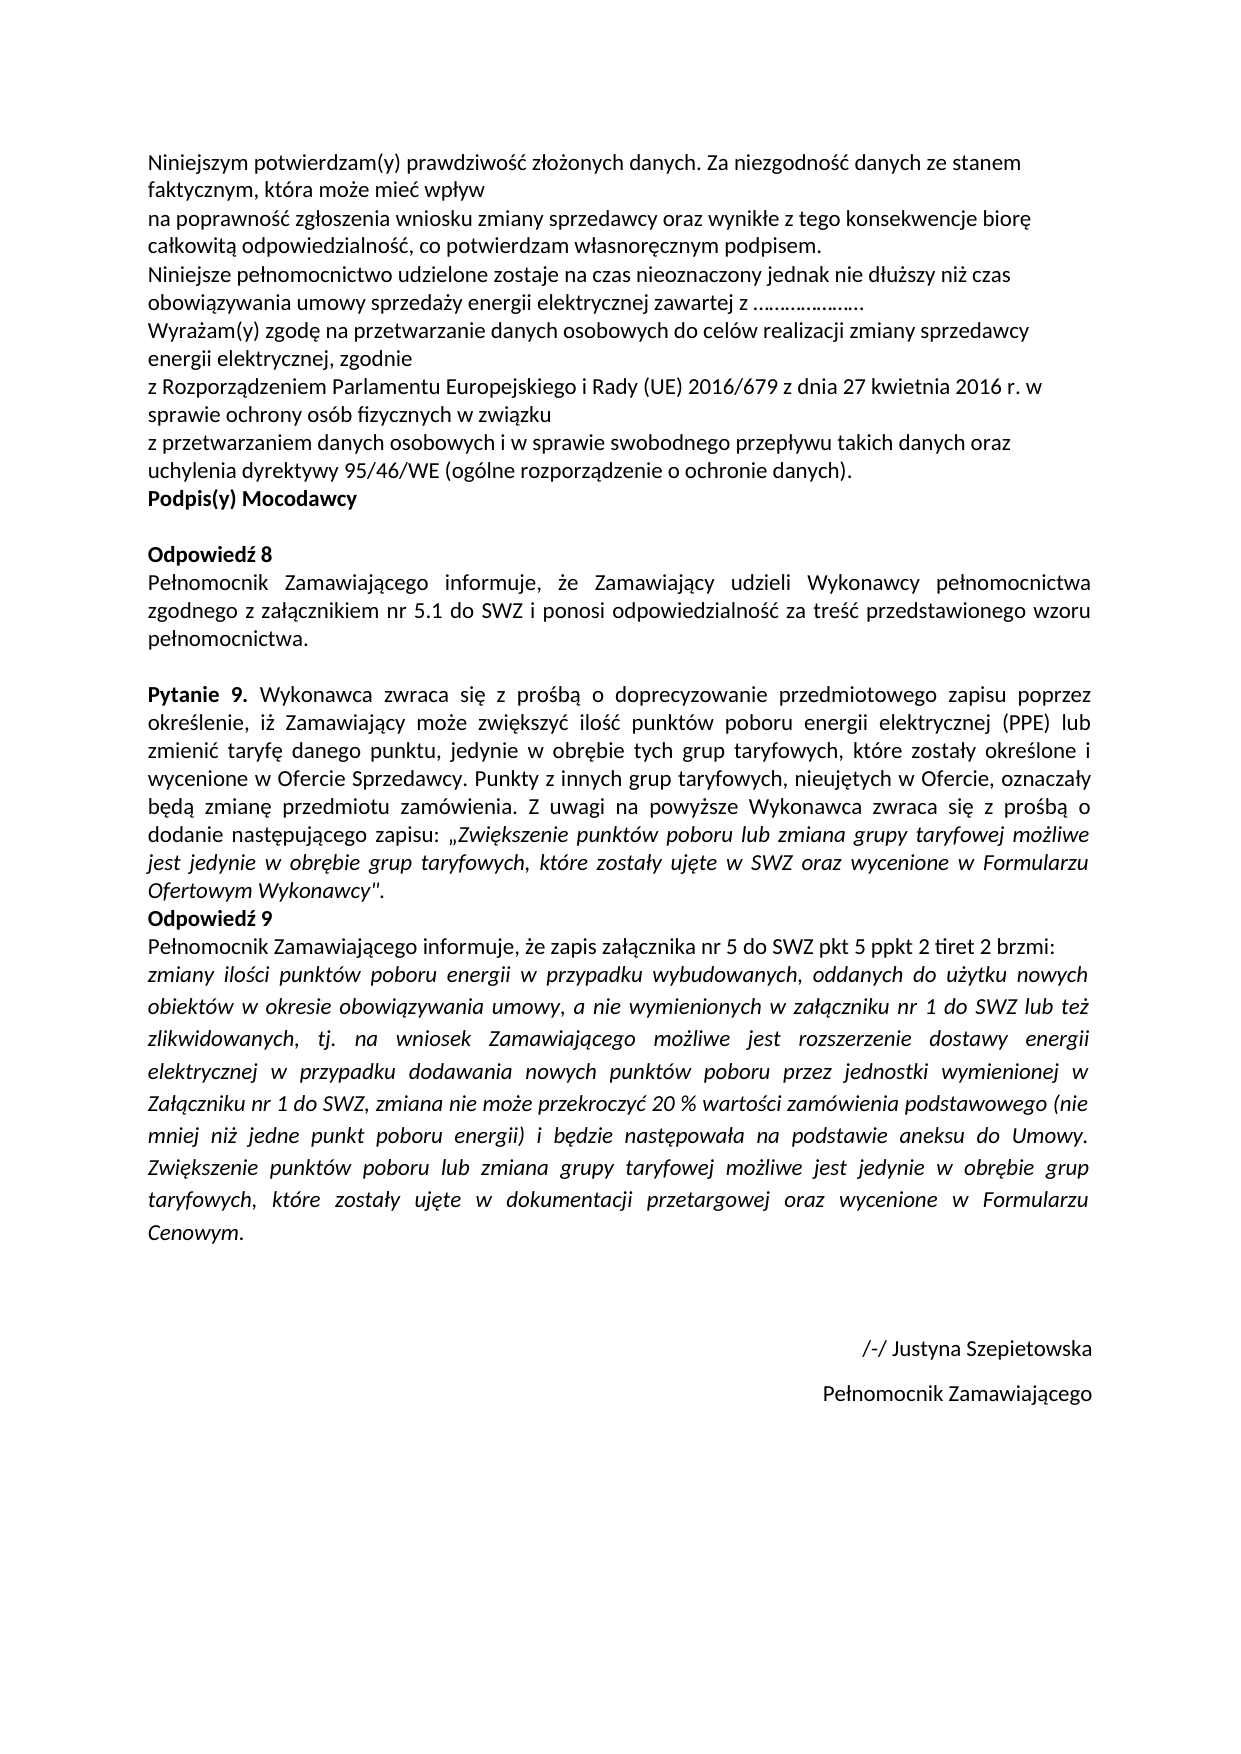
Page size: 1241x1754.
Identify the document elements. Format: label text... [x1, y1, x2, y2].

text Pytanie 9. Wykonawca zwraca się z prośbą o doprecyzowanie przedmiotowego zapisu poprzez określenie, iż Zamawiający może zwiększyć ilość punktów poboru energii elektrycznej (PPE) lub zmienić taryfę danego punktu, jedynie w obrębie tych grup taryfowych, które zostały określone i wycenione w Ofercie Sprzedawcy. Punkty z innych grup taryfowych, nieujętych w Ofercie, oznaczały będą zmianę przedmiotu zamówienia. Z uwagi na powyższe Wykonawca zwraca się z prośbą o dodanie następującego zapisu: „Zwiększenie punktów poboru lub zmiana grupy taryfowej możliwe jest jedynie w obrębie grup taryfowych, które zostały ujęte w SWZ oraz wycenione w Formularzu Ofertowym Wykonawcy". [148, 680, 1093, 904]
text Niniejsze pełnomocnictwo udzielone zostaje na czas nieoznaczony jednak nie dłuższy niż czas obowiązywania umowy sprzedaży energii elektrycznej zawartej z ………………… [148, 260, 1093, 316]
text /-/ Justyna Szepietowska [148, 1334, 1093, 1362]
text Pełnomocnik Zamawiającego [148, 1379, 1093, 1407]
text Pełnomocnik Zamawiającego informuje, że Zamawiający udzieli Wykonawcy pełnomocnictwa zgodnego z załącznikiem nr 5.1 do SWZ i ponosi odpowiedzialność za treść przedstawionego wzoru pełnomocnictwa. [148, 568, 1093, 652]
text Podpis(y) Mocodawcy [148, 484, 1093, 512]
list Niniejszym potwierdzam(y) prawdziwość złożonych danych. Za niezgodność danych ze stanem faktycznym, która może mieć wpływ na poprawność zgłoszenia wniosku zmiany sprzedawcy oraz wynikłe z tego konsekwencje biorę całkowitą odpowiedzialność, co potwierdzam własnoręcznym podpisem. [148, 148, 1093, 260]
text zmiany ilości punktów poboru energii w przypadku wybudowanych, oddanych do użytku nowych obiektów w okresie obowiązywania umowy, a nie wymienionych w załączniku nr 1 do SWZ lub też zlikwidowanych, tj. na wniosek Zamawiającego możliwe jest rozszerzenie dostawy energii elektrycznej w przypadku dodawania nowych punktów poboru przez jednostki wymienionej w Załączniku nr 1 do SWZ, zmiana nie może przekroczyć 20 % wartości zamówienia podstawowego (nie mniej niż jedne punkt poboru energii) i będzie następowała na podstawie aneksu do Umowy. Zwiększenie punktów poboru lub zmiana grupy taryfowej możliwe jest jedynie w obrębie grup taryfowych, które zostały ujęte w dokumentacji przetargowej oraz wycenione w Formularzu Cenowym. [148, 960, 1093, 1246]
text Pełnomocnik Zamawiającego informuje, że zapis załącznika nr 5 do SWZ pkt 5 ppkt 2 tiret 2 brzmi: [148, 932, 1093, 960]
text Odpowiedź 9 [148, 904, 1093, 932]
text Odpowiedź 8 [148, 540, 1093, 568]
text Wyrażam(y) zgodę na przetwarzanie danych osobowych do celów realizacji zmiany sprzedawcy energii elektrycznej, zgodnie z Rozporządzeniem Parlamentu Europejskiego i Rady (UE) 2016/679 z dnia 27 kwietnia 2016 r. w sprawie ochrony osób fizycznych w związku z przetwarzaniem danych osobowych i w sprawie swobodnego przepływu takich danych oraz uchylenia dyrektywy 95/46/WE (ogólne rozporządzenie o ochronie danych). [148, 316, 1093, 484]
